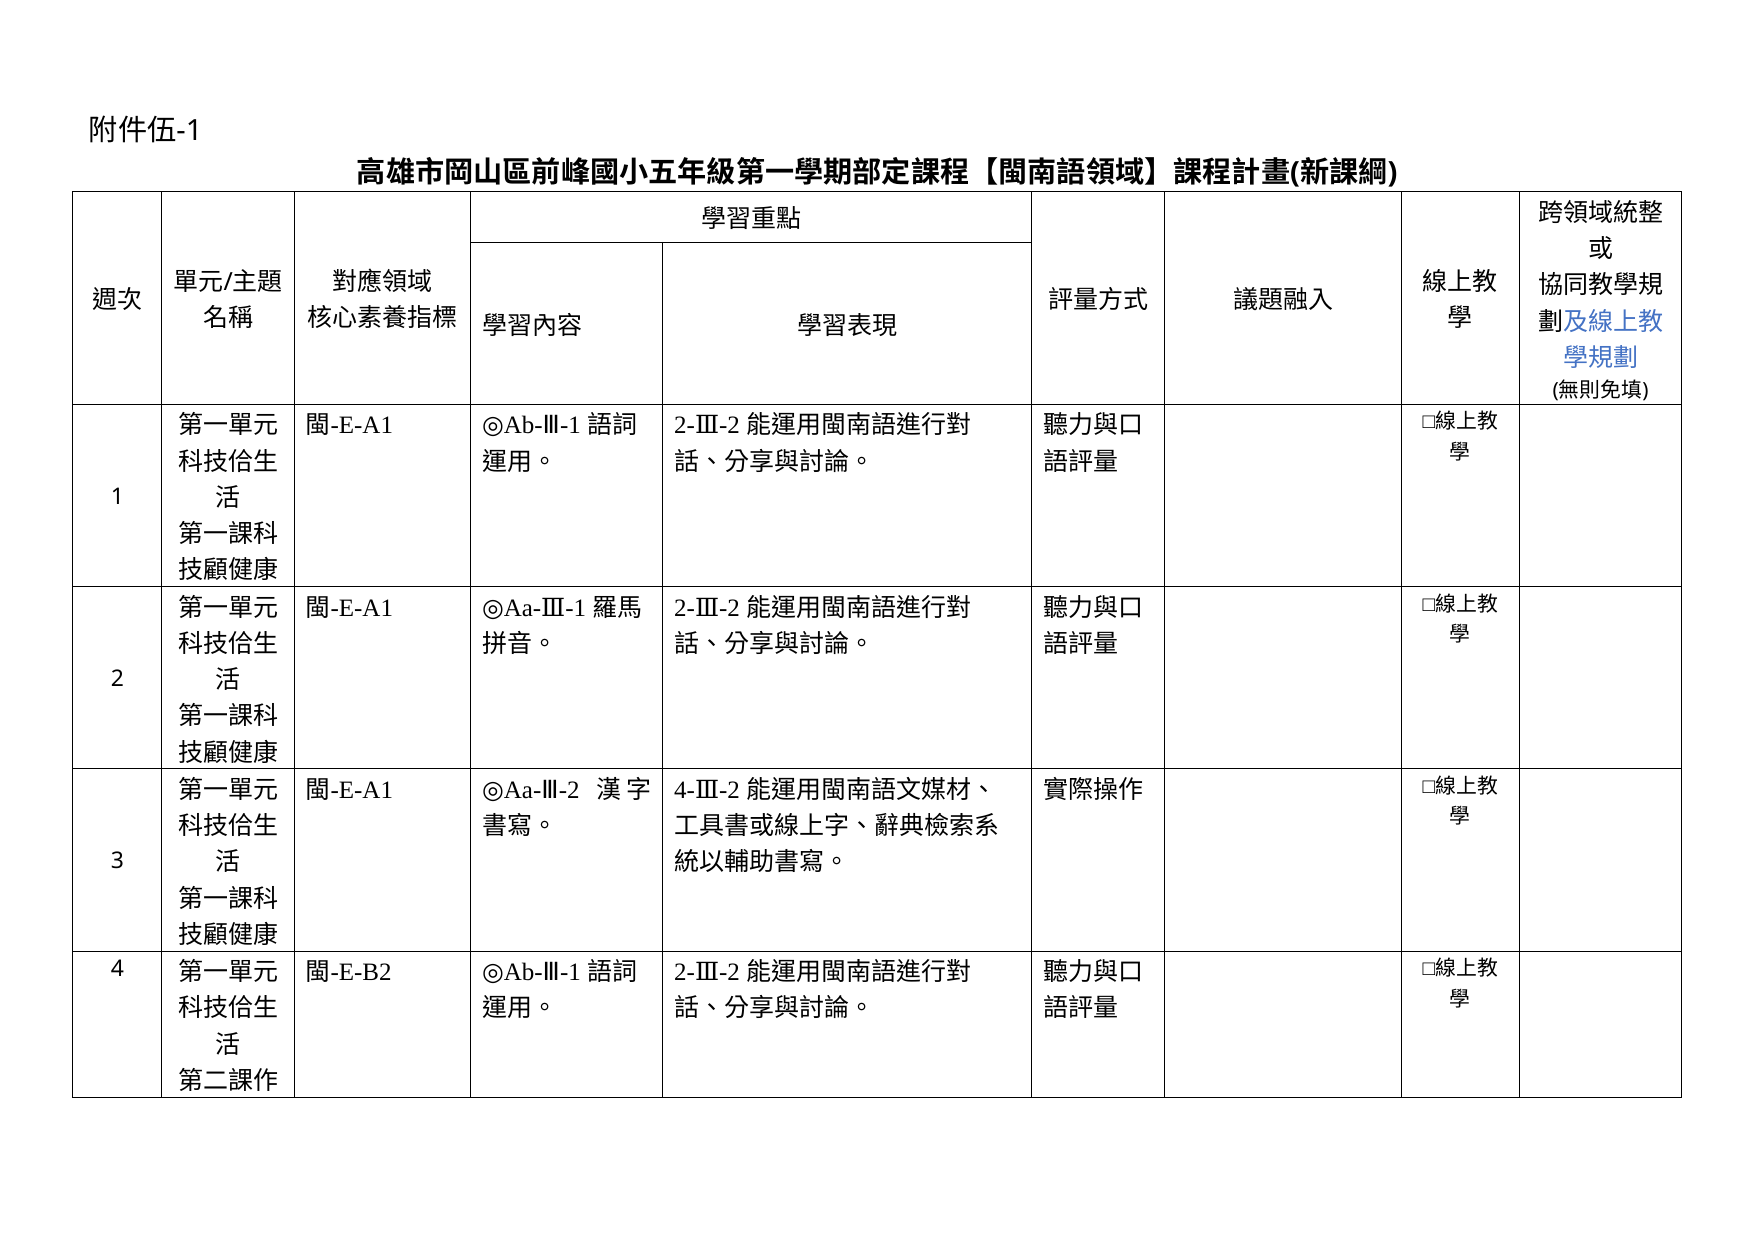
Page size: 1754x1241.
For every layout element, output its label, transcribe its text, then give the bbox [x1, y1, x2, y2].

table_cell [1165, 587, 1401, 768]
table_cell ◎Ab-Ⅲ-1 語詞運用。 [471, 405, 662, 586]
table_cell 1 [73, 405, 161, 586]
table_header 對應領域 核心素養指標 [295, 192, 470, 404]
table_cell 聽力與口語評量 [1032, 587, 1164, 768]
table_cell □線上教學 [1402, 587, 1519, 768]
table_cell ◎Aa-Ⅲ-2 漢字書寫。 [471, 769, 662, 951]
table_header 跨領域統整或 協同教學規劃及線上教學規劃 (無則免填) [1520, 192, 1681, 404]
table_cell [663, 952, 1031, 1097]
table_cell □線上教學 [1402, 405, 1519, 586]
table_cell 2-Ⅲ-2 能運用閩南語進行對話、分享與討論。 [663, 587, 1031, 768]
table_cell [1165, 769, 1401, 951]
table_cell □線上教學 [1402, 769, 1519, 951]
table_header 單元/主題名稱 [162, 192, 294, 404]
table_cell 4 [73, 952, 161, 1097]
table_header 議題融入 [1165, 192, 1401, 404]
table_cell 閩-E-A1 [295, 587, 470, 768]
table_header 週次 [73, 192, 161, 404]
table_header 評量方式 [1032, 192, 1164, 404]
table_cell [1165, 952, 1401, 1097]
table_cell 學習表現 [663, 243, 1031, 404]
table_cell 閩-E-A1 [295, 769, 470, 951]
table_cell [1520, 769, 1681, 951]
table_header 線上教學 [1402, 192, 1519, 404]
table_cell 3 [73, 769, 161, 951]
table_header 學習重點 [471, 192, 1031, 242]
table_cell 第一單元科技佮生活 第一課科技顧健康 [162, 405, 294, 586]
table_cell [1520, 405, 1681, 586]
table_cell 第一單元科技佮生活 第二課作田人 [162, 952, 294, 1097]
text 附件伍-1 [89, 106, 1665, 149]
table_cell 實際操作 [1032, 769, 1164, 951]
table_cell ◎Aa-Ⅲ-1 羅馬拼音。 [471, 587, 662, 768]
table_cell 第一單元科技佮生活 第一課科技顧健康 [162, 769, 294, 951]
table_cell [1165, 405, 1401, 586]
table_cell 2 [73, 587, 161, 768]
table_cell 4-Ⅲ-2 能運用閩南語文媒材、工具書或線上字、辭典檢索系統以輔助書寫。 [663, 769, 1031, 951]
table_cell 閩-E-B2 [295, 952, 470, 1097]
table_cell 學習內容 [471, 243, 662, 404]
table_cell ◎Ab-Ⅲ-1 語詞運用。 [471, 952, 662, 1097]
table_cell [1520, 952, 1681, 1097]
table_cell 第一單元科技佮生活 第一課科技顧健康 [162, 587, 294, 768]
table_cell □線上教學 [1402, 952, 1519, 1097]
table_cell [1520, 587, 1681, 768]
table_cell 閩-E-A1 [295, 405, 470, 586]
table_cell 聽力與口語評量 [1032, 952, 1164, 1097]
table_cell 2-Ⅲ-2 能運用閩南語進行對話、分享與討論。 [663, 405, 1031, 586]
table_cell 聽力與口語評量 [1032, 405, 1164, 586]
